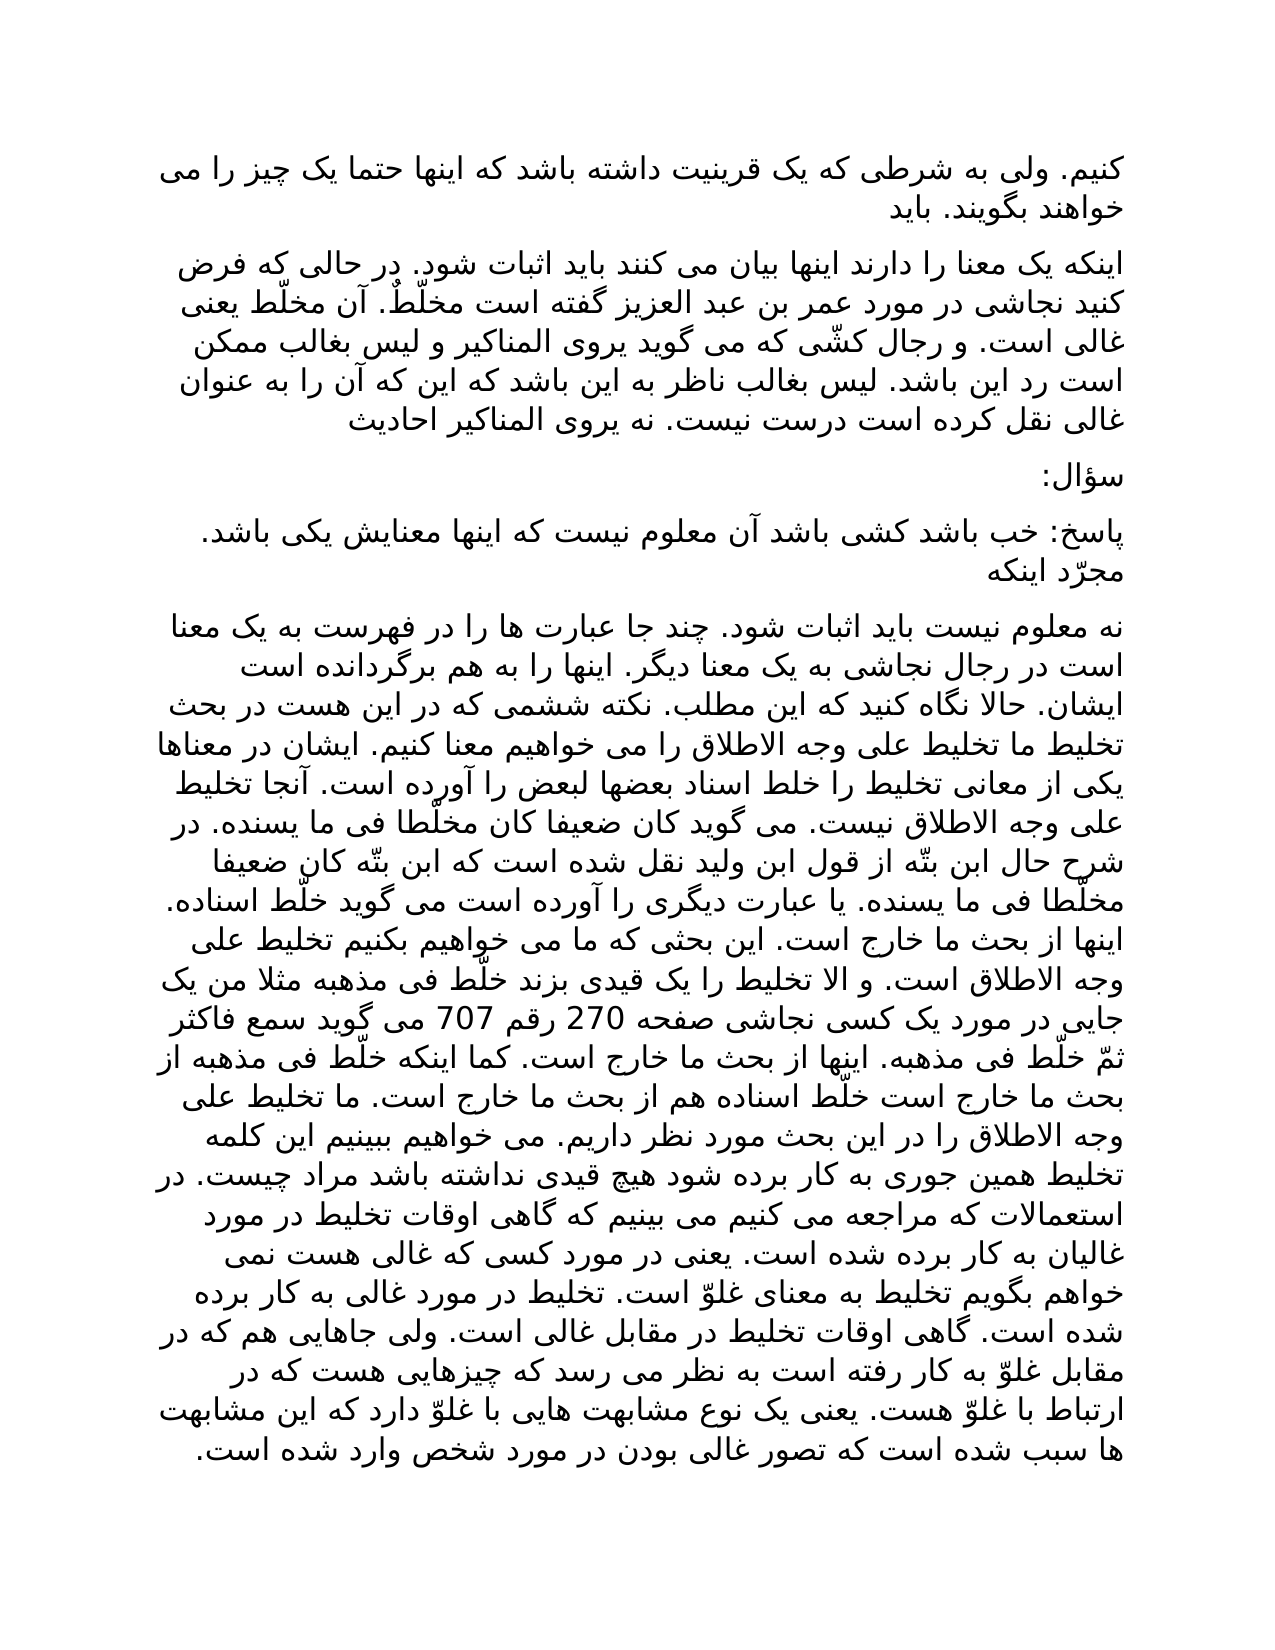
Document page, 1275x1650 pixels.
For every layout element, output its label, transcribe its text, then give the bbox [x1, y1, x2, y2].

text سؤال: [150, 457, 1125, 494]
text پاسخ: خب باشد کشی باشد آن معلوم نیست که اینها معنایش یکی باشد. مجرّد اینکه [150, 513, 1125, 589]
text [150, 608, 1125, 1467]
text اینکه یک معنا را دارند اینها بیان می کنند باید اثبات شود. در حالی که فرض کنید نجاشی در مورد عمر بن عبد العزیز گفته است مخلّطٌ. آن مخلّط یعنی غالی است. و رجال کشّی که می گوید یروی المناکیر و لیس بغالب ممکن است رد این باشد. لیس بغالب ناظر به این باشد که این که آن را به عنوان غالی نقل کرده است درست نیست. نه یروی المناکیر احادیث [150, 245, 1125, 438]
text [150, 150, 1125, 226]
